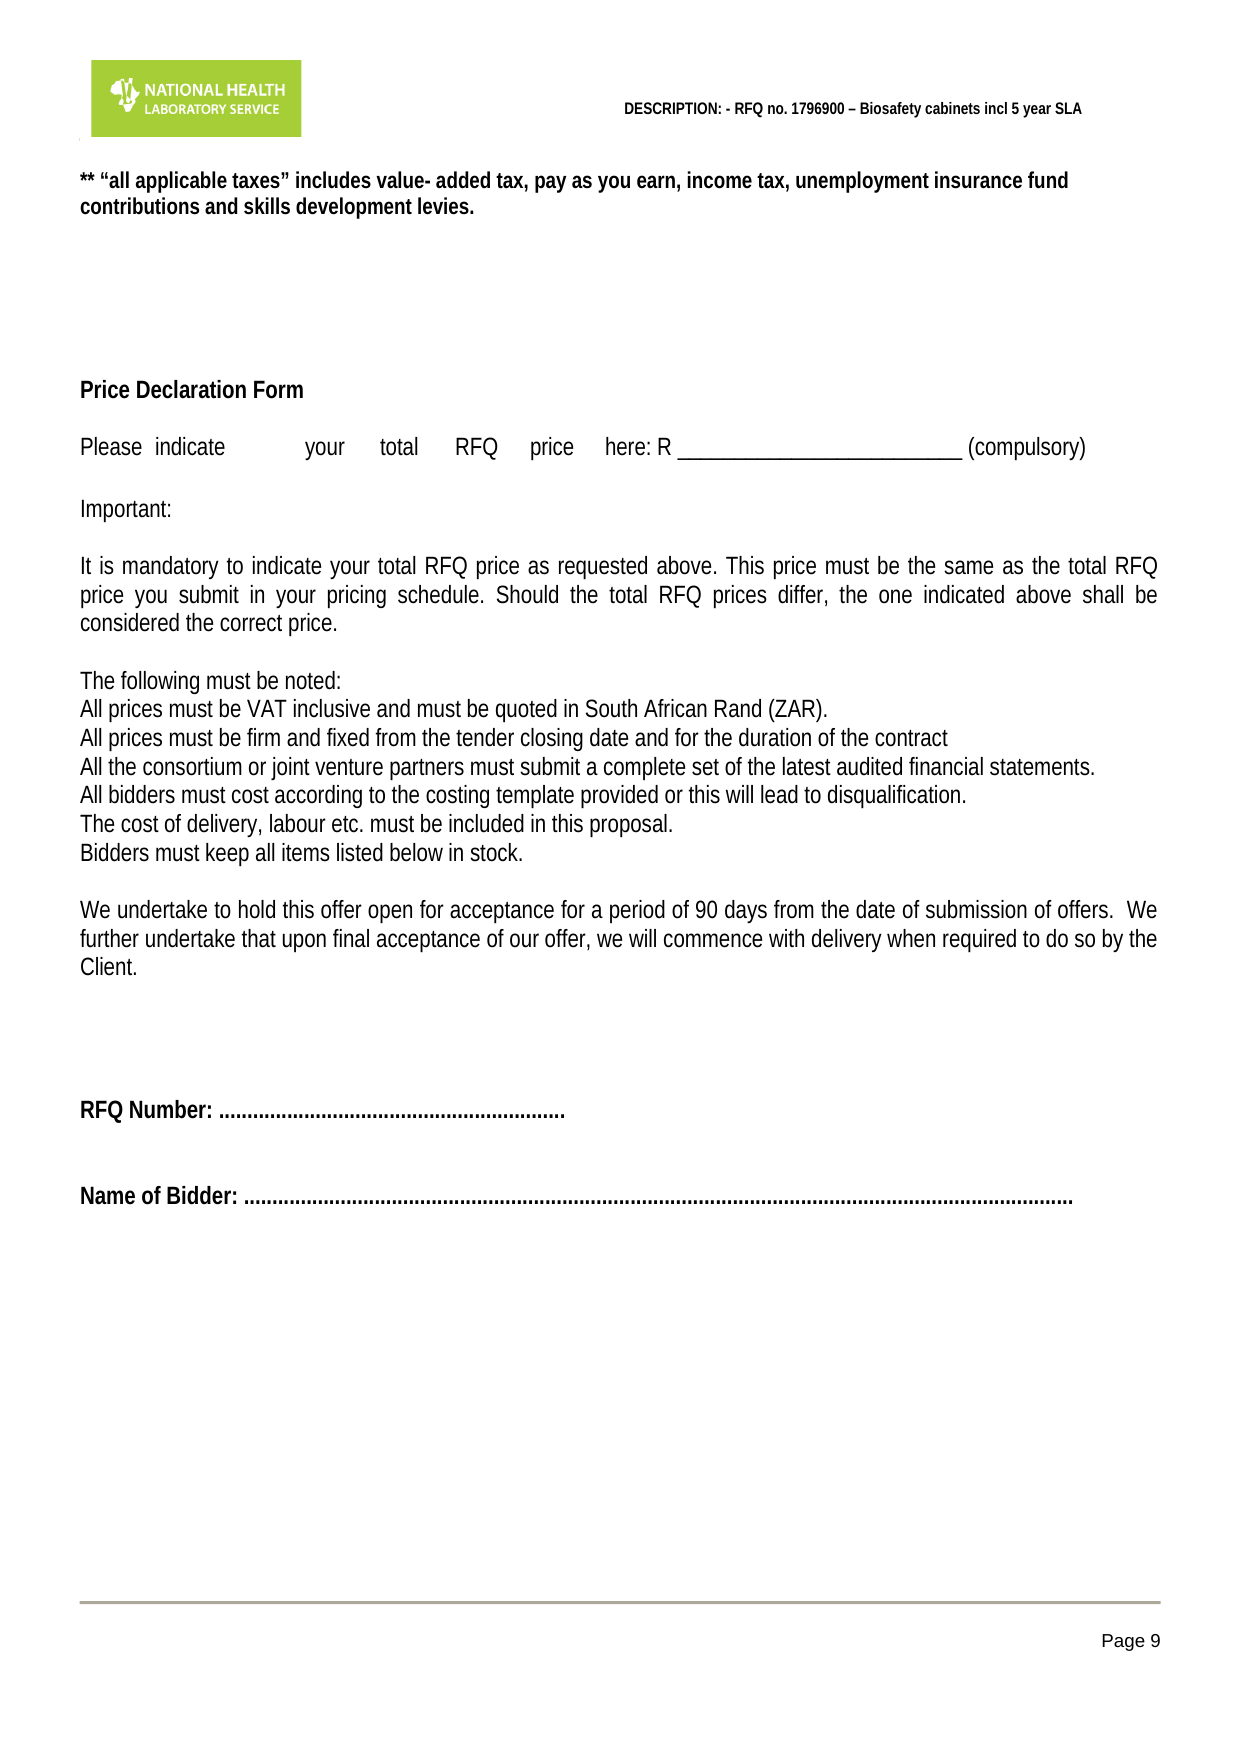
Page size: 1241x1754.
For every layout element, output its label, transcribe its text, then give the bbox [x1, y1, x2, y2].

text All bidders must cost according to the costing template provided or this will lead to disqualification. [80, 780, 1161, 809]
text Price Declaration Form [80, 375, 1161, 404]
text Bidders must keep all items listed below in stock. [80, 838, 1161, 866]
text Name of Bidder: .................................................................................................................................................. [80, 1181, 1161, 1210]
text All prices must be firm and fixed from the tender closing date and for the duration of the contract [80, 723, 1161, 752]
text RFQ Number: ............................................................. [80, 1095, 1161, 1124]
text ** “all applicable taxes” includes value- added tax, pay as you earn, income tax, unemployment insurance fund contributions and skills development levies. [80, 167, 1161, 219]
text The following must be noted: [80, 666, 1161, 694]
picture [91, 60, 302, 137]
text All prices must be VAT inclusive and must be quoted in South African Rand (ZAR). [80, 694, 1161, 723]
text Please indicate your total RFQ price here: R _________________________ (compulsory) [80, 432, 1161, 461]
text We undertake to hold this offer open for acceptance for a period of 90 days from the date of submission of offers. We further undertake that upon final acceptance of our offer, we will commence with delivery when required to do so by the Client. [80, 895, 1161, 981]
text Important: [80, 494, 1161, 522]
text It is mandatory to indicate your total RFQ price as requested above. This price must be the same as the total RFQ price you submit in your pricing schedule. Should the total RFQ prices differ, the one indicated above shall be considered the correct price. [80, 551, 1161, 637]
text The cost of delivery, labour etc. must be included in this proposal. [80, 809, 1161, 838]
text All the consortium or joint venture partners must submit a complete set of the latest audited financial statements. [80, 752, 1161, 780]
